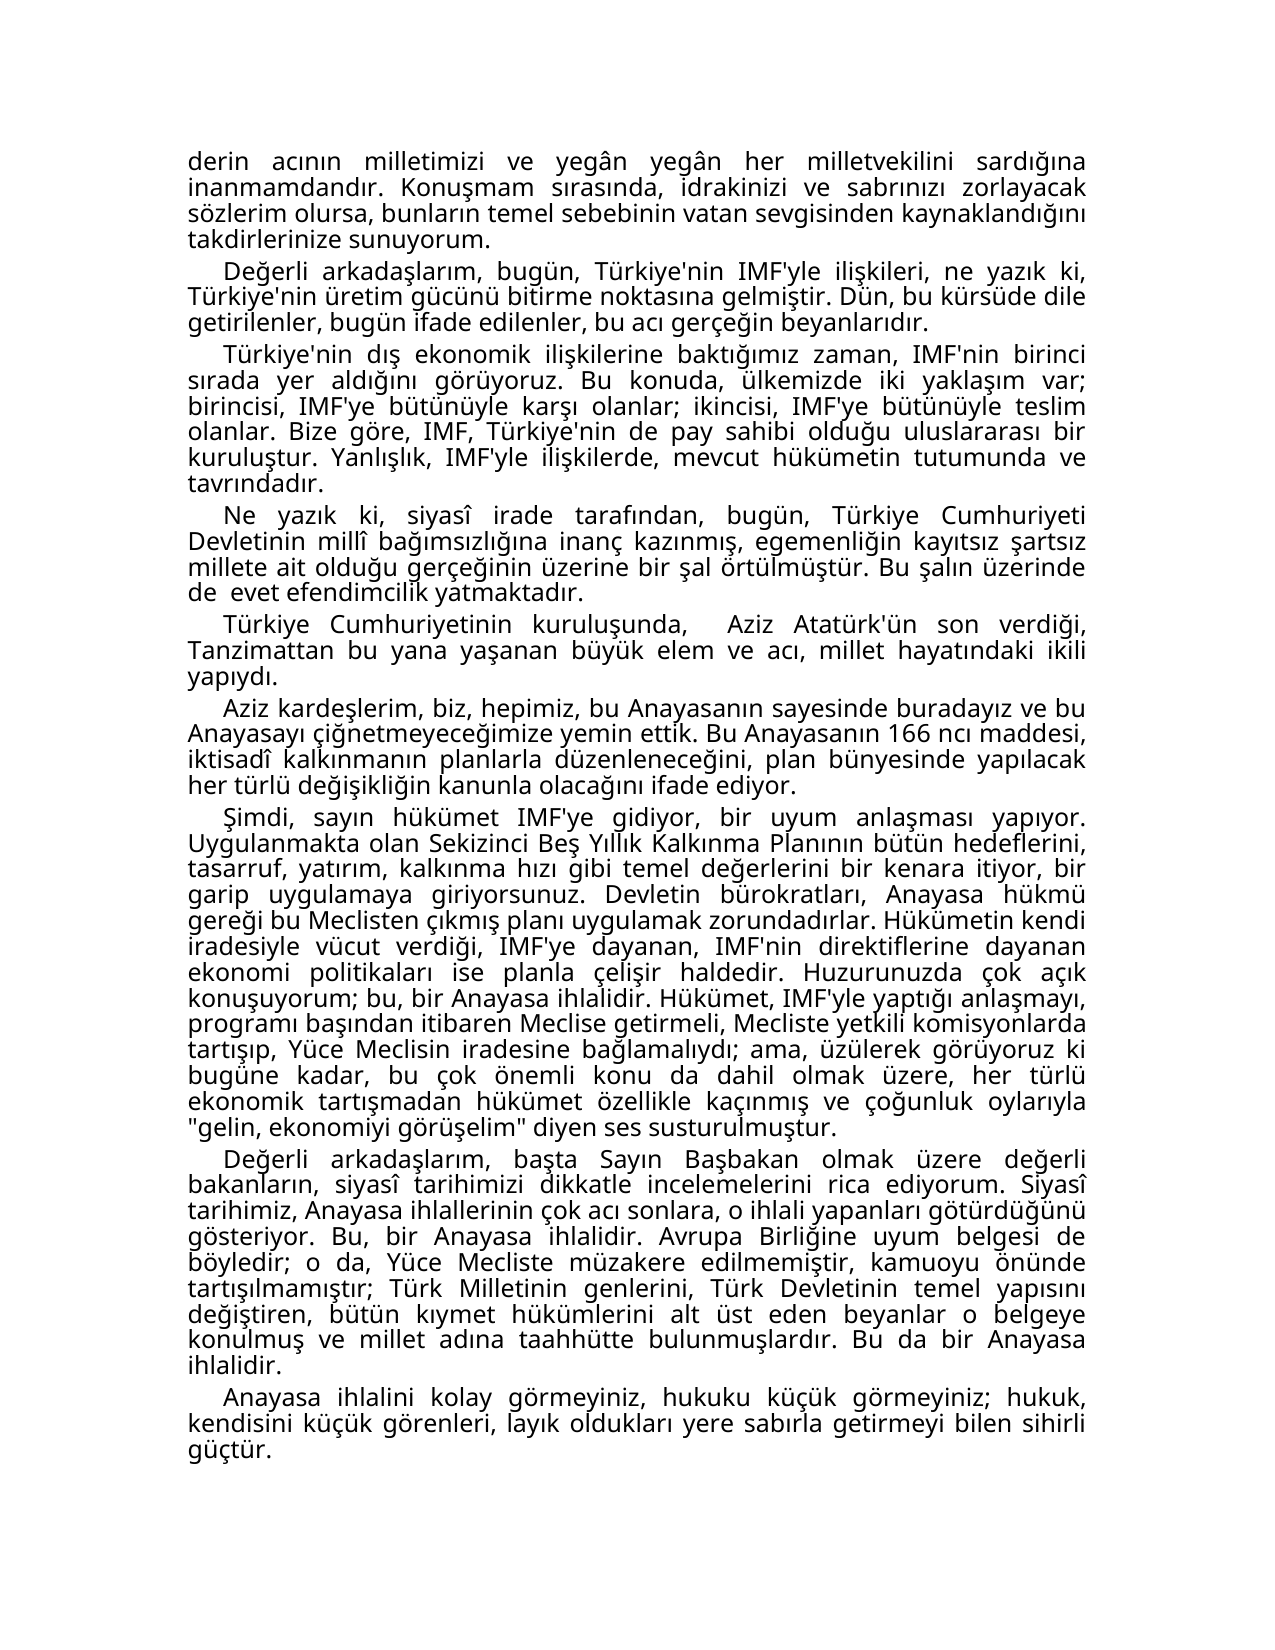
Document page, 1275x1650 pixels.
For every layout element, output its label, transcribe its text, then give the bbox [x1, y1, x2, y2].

text Şimdi, sayın hükümet IMF'ye gidiyor, bir uyum anlaşması yapıyor. Uygulanmakta olan Sekizinci Beş Yıllık Kalkınma Planının bütün hedeflerini, tasarruf, yatırım, kalkınma hızı gibi temel değerlerini bir kenara itiyor, bir garip uygulamaya giriyorsunuz. Devletin bürokratları, Anayasa hükmü gereği bu Meclisten çıkmış planı uygulamak zorundadırlar. Hükümetin kendi iradesiyle vücut verdiği, IMF'ye dayanan, IMF'nin direktiflerine dayanan ekonomi politikaları ise planla çelişir haldedir. Huzurunuzda çok açık konuşuyorum; bu, bir Anayasa ihlalidir. Hükümet, IMF'yle yaptığı anlaşmayı, programı başından itibaren Meclise getirmeli, Mecliste yetkili komisyonlarda tartışıp, Yüce Meclisin iradesine bağlamalıydı; ama, üzülerek görüyoruz ki bugüne kadar, bu çok önemli konu da dahil olmak üzere, her türlü ekonomik tartışmadan hükümet özellikle kaçınmış ve çoğunluk oylarıyla "gelin, ekonomiyi görüşelim" diyen ses susturulmuştur. [187, 806, 1087, 1141]
text Türkiye'nin dış ekonomik ilişkilerine baktığımız zaman, IMF'nin birinci sırada yer aldığını görüyoruz. Bu konuda, ülkemizde iki yaklaşım var; birincisi, IMF'ye bütünüyle karşı olanlar; ikincisi, IMF'ye bütünüyle teslim olanlar. Bize göre, IMF, Türkiye'nin de pay sahibi olduğu uluslararası bir kuruluştur. Yanlışlık, IMF'yle ilişkilerde, mevcut hükümetin tutumunda ve tavrındadır. [187, 343, 1087, 498]
text Aziz kardeşlerim, biz, hepimiz, bu Anayasanın sayesinde buradayız ve bu Anayasayı çiğnetmeyeceğimize yemin ettik. Bu Anayasanın 166 ncı maddesi, iktisadî kalkınmanın planlarla düzenleneceğini, plan bünyesinde yapılacak her türlü değişikliğin kanunla olacağını ifade ediyor. [187, 696, 1087, 800]
text Türkiye Cumhuriyetinin kuruluşunda, Aziz Atatürk'ün son verdiği, Tanzimattan bu yana yaşanan büyük elem ve acı, millet hayatındaki ikili yapıydı. [187, 613, 1087, 690]
text Değerli arkadaşlarım, başta Sayın Başbakan olmak üzere değerli bakanların, siyasî tarihimizi dikkatle incelemelerini rica ediyorum. Siyasî tarihimiz, Anayasa ihlallerinin çok acı sonlara, o ihlali yapanları götürdüğünü gösteriyor. Bu, bir Anayasa ihlalidir. Avrupa Birliğine uyum belgesi de böyledir; o da, Yüce Mecliste müzakere edilmemiştir, kamuoyu önünde tartışılmamıştır; Türk Milletinin genlerini, Türk Devletinin temel yapısını değiştiren, bütün kıymet hükümlerini alt üst eden beyanlar o belgeye konulmuş ve millet adına taahhütte bulunmuşlardır. Bu da bir Anayasa ihlalidir. [187, 1147, 1087, 1380]
text Ne yazık ki, siyasî irade tarafından, bugün, Türkiye Cumhuriyeti Devletinin millî bağımsızlığına inanç kazınmış, egemenliğin kayıtsız şartsız millete ait olduğu gerçeğinin üzerine bir şal örtülmüştür. Bu şalın üzerinde de evet efendimcilik yatmaktadır. [187, 504, 1087, 607]
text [187, 150, 1087, 253]
text Anayasa ihlalini kolay görmeyiniz, hukuku küçük görmeyiniz; hukuk, kendisini küçük görenleri, layık oldukları yere sabırla getirmeyi bilen sihirli güçtür. [187, 1386, 1087, 1463]
text Değerli arkadaşlarım, bugün, Türkiye'nin IMF'yle ilişkileri, ne yazık ki, Türkiye'nin üretim gücünü bitirme noktasına gelmiştir. Dün, bu kürsüde dile getirilenler, bugün ifade edilenler, bu acı gerçeğin beyanlarıdır. [187, 259, 1087, 337]
